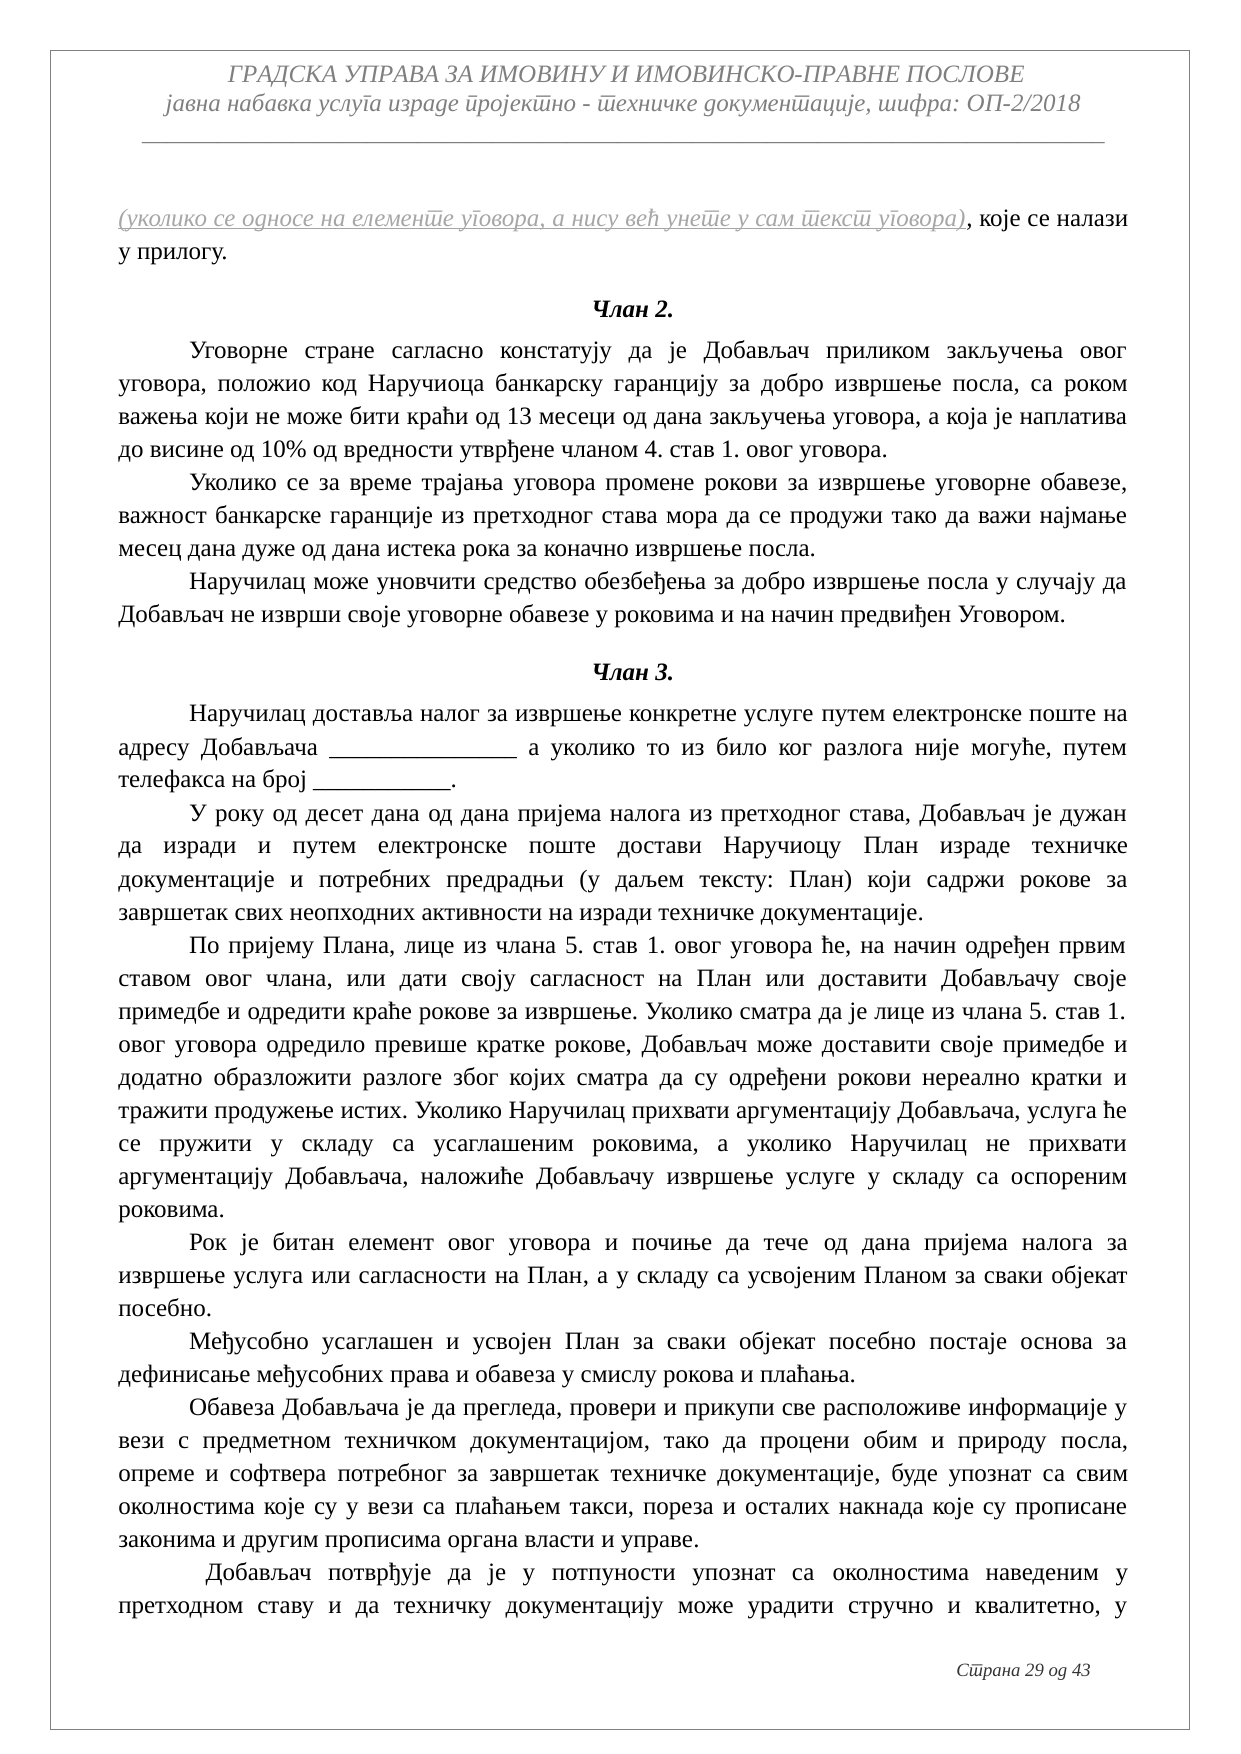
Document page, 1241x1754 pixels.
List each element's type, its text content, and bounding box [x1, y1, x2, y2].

text Обавезa Добављача je да прегледа, провери и прикупи све расположиве информације у вези с предметном техничком документацијом, тако да процени обим и природу посла, опреме и софтвера потребног за завршетак техничке документације, буде упознат са свим околностима које су у вези са плаћањем такси, пореза и осталих накнада које су прописане законима и другим прописима органа власти и управе. [118, 1392, 1128, 1553]
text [118, 1557, 1128, 1619]
text Уколико се за време трајања уговора промене рокови за извршење уговорне обавезе, важност банкарске гаранције из претходног става мора да се продужи тако да важи најмање месец дана дуже од дана истека рока за коначно извршење посла. [118, 467, 1128, 562]
text Међусобно усаглашен и усвојен План за сваки објекат посебно постаје основа за дефинисање међусобних права и обавеза у смислу рокова и плаћања. [118, 1326, 1128, 1388]
text У року од десет дана од дана пријема налога из претходног става, Добављач је дужан да изради и путем електронске поште достави Наручиоцу План израде техничке документације и потребних предрадњи (у даљем тексту: План) који садржи рокове за завршетак свих неопходних активности на изради техничке документације. [118, 798, 1128, 925]
text Члан 2. [118, 294, 1147, 323]
text Члан 3. [118, 657, 1147, 686]
text Наручилац доставља налог за извршење конкретне услуге путем електронске поште на адресу Добављача _______________ а уколико то из било ког разлога није могуће, путем телефакса на број ___________. [118, 698, 1128, 793]
text Рок је битан елемент овог уговора и почиње да тече од дана пријема налога за извршење услуга или сагласности на План, а у складу са усвојеним Планом за сваки објекат посебно. [118, 1227, 1128, 1322]
text Наручилац може уновчити средство обезбеђења за добро извршење посла у случају да Добављач не изврши своје уговорне обавезе у роковима и на начин предвиђен Уговором. [118, 566, 1128, 628]
text Уговорне стране сагласно констатују да је Добављач приликом закључења овог уговора, положио код Наручиоца банкарску гаранцију за добро извршење посла, са роком важења који не може бити краћи од 13 месеци од дана закључења уговора, а која је наплатива до висине од 10% од вредности утврђене чланом 4. став 1. овог уговора. [118, 335, 1128, 463]
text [118, 203, 1128, 264]
text По пријему Плана, лице из члана 5. став 1. овог уговора ће, на начин одређен првим ставом овог члана, или дати своју сагласност на План или доставити Добављачу своје примедбе и одредити краће рокове за извршење. Уколико сматра да је лице из члана 5. став 1. овог уговора одредило превише кратке рокове, Добављач може доставити своје примедбе и додатно образложити разлоге због којих сматра да су одређени рокови нереално кратки и тражити продужење истих. Уколико Наручилац прихвати аргументацију Добављача, услуга ће се пружити у складу са усаглашеним роковима, а уколико Наручилац не прихвати аргументацију Добављача, наложиће Добављачу извршење услуге у складу са оспореним роковима. [118, 930, 1128, 1223]
